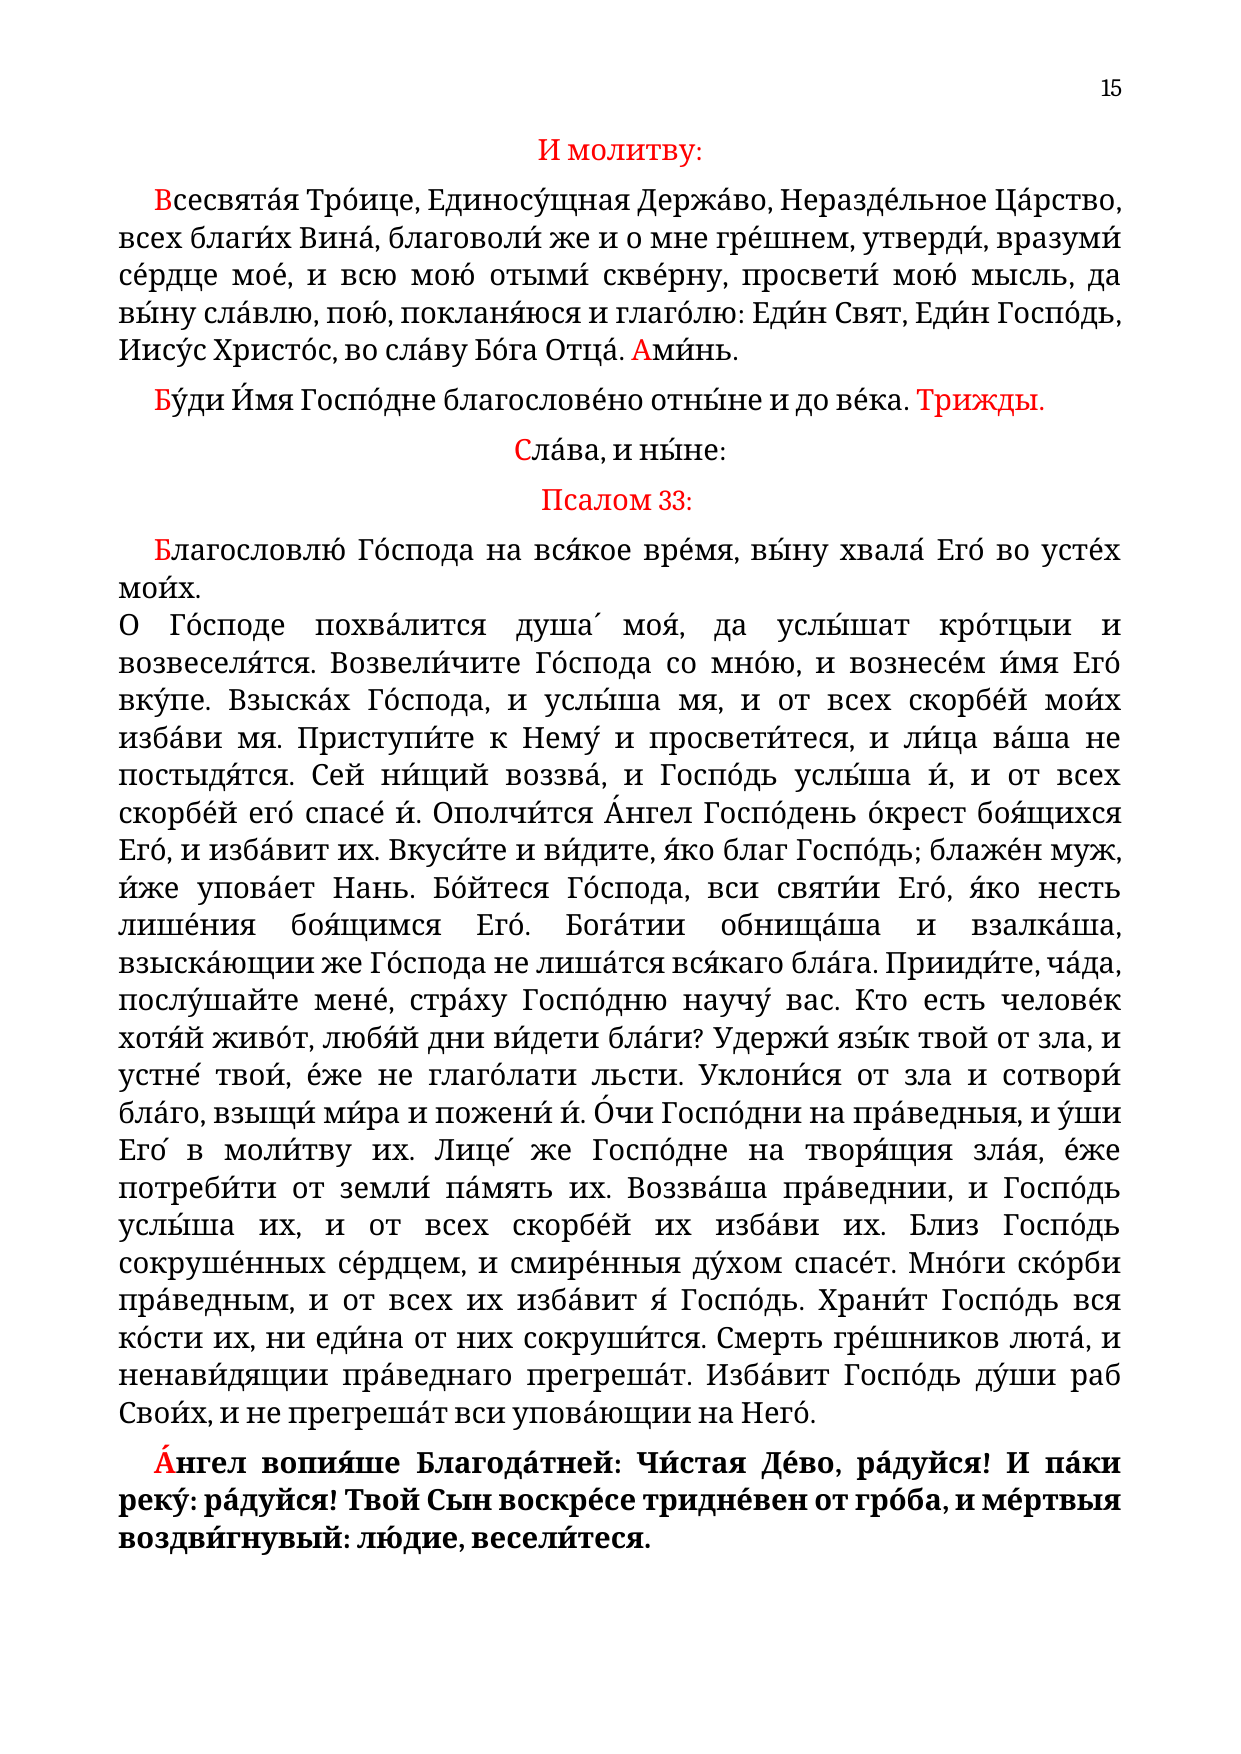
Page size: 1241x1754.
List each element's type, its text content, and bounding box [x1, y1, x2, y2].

text Псалом 33: [118, 481, 1122, 518]
text Бу́ди И́мя Госпо́дне благослове́но отны́не и до ве́ка. Трижды. [118, 381, 1122, 418]
text Всесвята́я Тро́ице, Единосу́щная Держа́во, Неразде́льное Ца́рство, всех благи́х Вина́, благоволи́ же и о мне гре́шнем, утверди́, вразуми́ се́рдце мое́, и всю мою́ отыми́ скве́рну, просвети́ мою́ мысль, да вы́ну сла́влю, пою́, покланя́юся и глаго́лю: Еди́н Свят, Еди́н Госпо́дь, Иису́с Христо́с, во сла́ву Бо́га Отца́. Ами́нь. [118, 181, 1122, 368]
text И молитву: [118, 131, 1122, 168]
text Благословлю́ Го́спода на вся́кое вре́мя, вы́ну хвала́ Его́ во усте́х мои́х. О Го́споде похва́лится душа́ моя́, да услы́шат кро́тцыи и возвеселя́тся. Возвели́чите Го́спода со мно́ю, и вознесе́м и́мя Его́ вку́пе. Взыска́х Го́спода, и услы́ша мя, и от всех скорбе́й мои́х изба́ви мя. Приступи́те к Нему́ и просвети́теся, и ли́ца ва́ша не постыдя́тся. Сей ни́щий воззва́, и Госпо́дь услы́ша и́, и от всех скорбе́й его́ спасе́ и́. Ополчи́тся А́нгел Госпо́день о́крест боя́щихся Его́, и изба́вит их. Вкуси́те и ви́дите, я́ко благ Госпо́дь; блаже́н муж, и́же упова́ет Нань. Бо́йтеся Го́спода, вси святи́и Его́, я́ко несть лише́ния боя́щимся Его́. Бога́тии обнища́ша и взалка́ша, взыска́ющии же Го́спода не лиша́тся вся́каго бла́га. Прииди́те, ча́да, послу́шайте мене́, стра́ху Госпо́дню научу́ вас. Кто есть челове́к хотя́й живо́т, любя́й дни ви́дети бла́ги? Удержи́ язы́к твой от зла, и устне́ твои́, е́же не глаго́лати льсти. Уклони́ся от зла и сотвори́ бла́го, взыщи́ ми́ра и пожени́ и́. О́чи Госпо́дни на пра́ведныя, и у́ши Его́ в моли́тву их. Лице́ же Госпо́дне на творя́щия зла́я, е́же потреби́ти от земли́ па́мять их. Воззва́ша пра́веднии, и Госпо́дь услы́ша их, и от всех скорбе́й их изба́ви их. Близ Госпо́дь сокруше́нных се́рдцем, и смире́нныя ду́хом спасе́т. Мно́ги ско́рби пра́ведным, и от всех их изба́вит я́ Госпо́дь. Храни́т Госпо́дь вся ко́сти их, ни еди́на от них сокруши́тся. Смерть гре́шников люта́, и ненави́дящии пра́веднаго прегреша́т. Изба́вит Госпо́дь ду́ши раб Свои́х, и не прегреша́т вси упова́ющии на Него́. [118, 531, 1122, 1431]
text А́нгел вопия́ше Благода́тней: Чи́стая Де́во, ра́дуйся! И па́ки реку́: ра́дуйся! Твой Сын воскре́се тридне́вен от гро́ба, и ме́ртвыя воздви́гнувый: лю́дие, весели́теся. [118, 1443, 1122, 1556]
text Сла́ва, и ны́не: [118, 431, 1122, 468]
